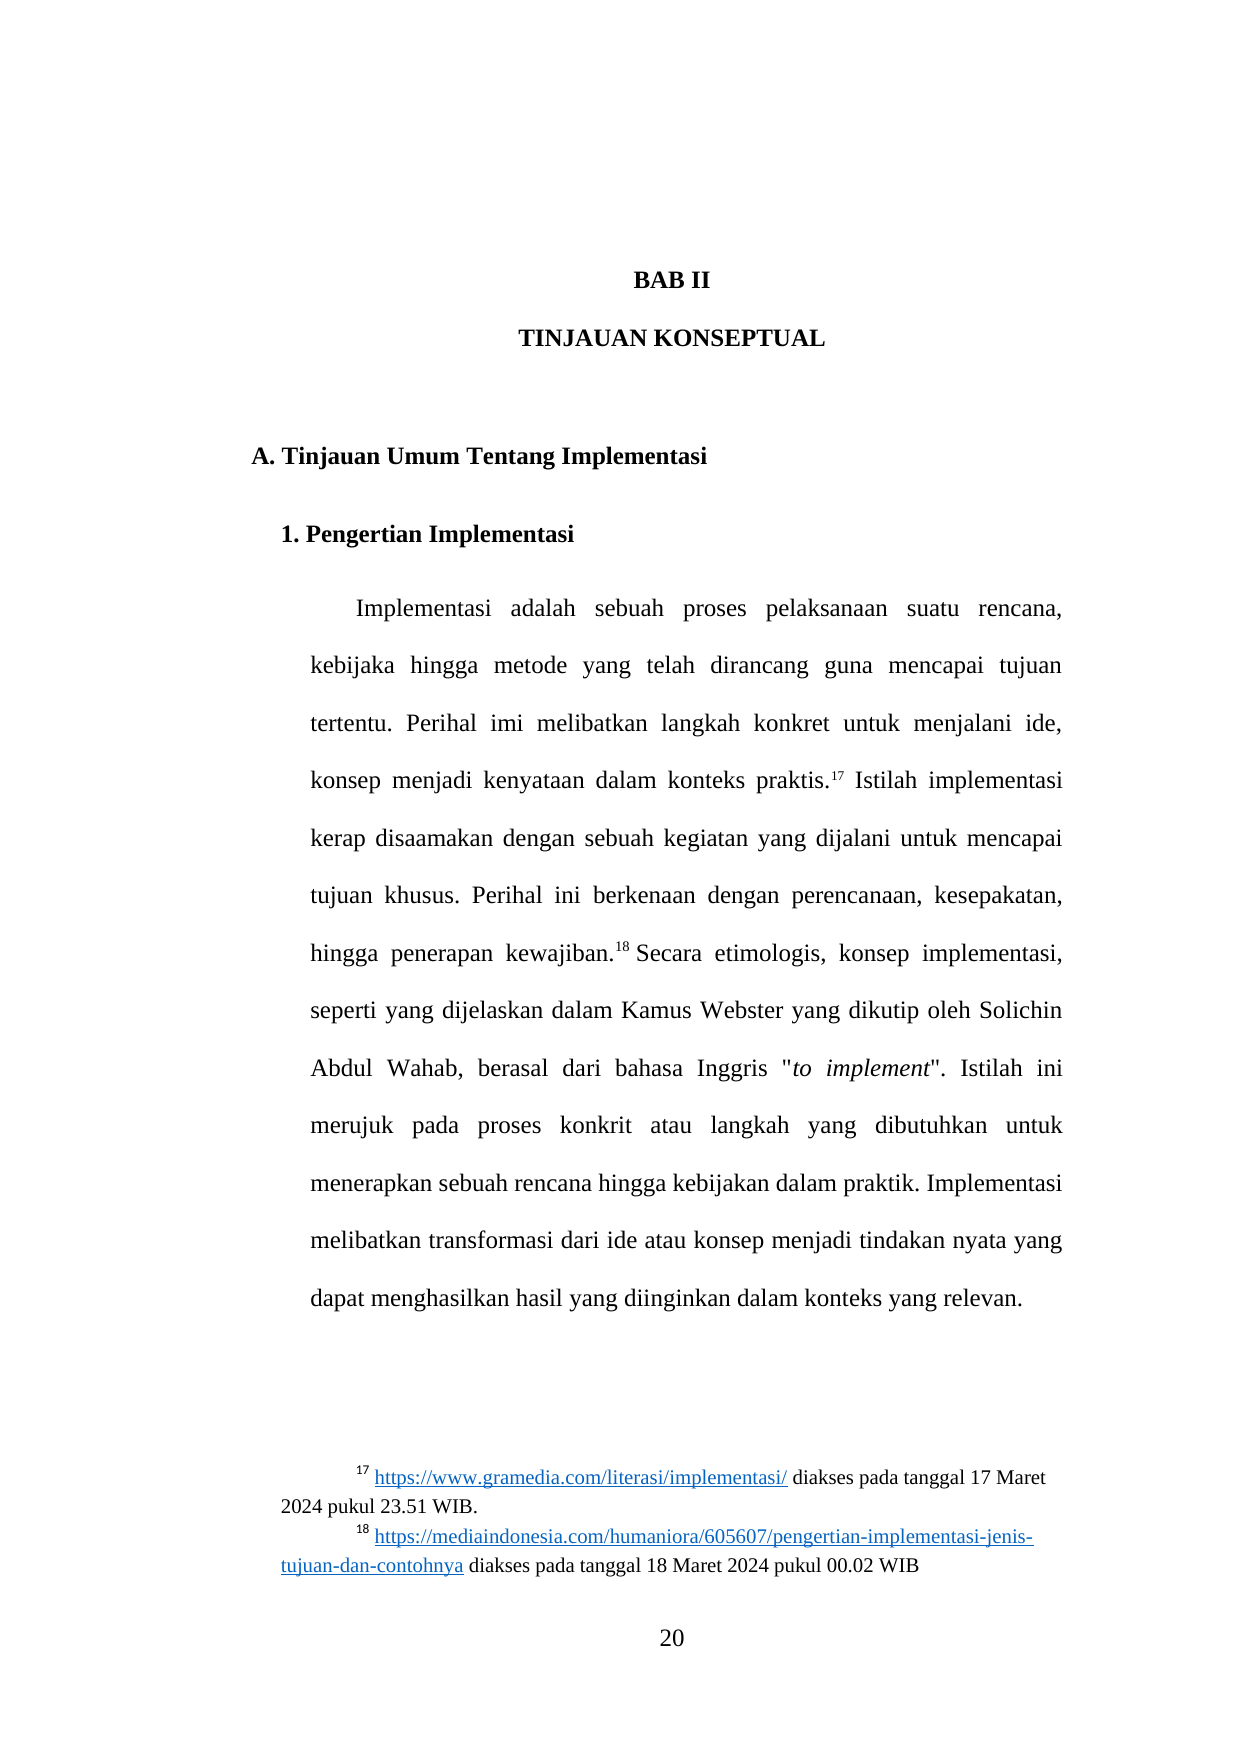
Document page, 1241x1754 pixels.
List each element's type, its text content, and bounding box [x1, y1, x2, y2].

text Implementasi adalah sebuah proses pelaksanaan suatu rencana, kebijaka hingga metode yang telah dirancang guna mencapai tujuan tertentu. Perihal imi melibatkan langkah konkret untuk menjalani ide, konsep menjadi kenyataan dalam konteks praktis. Istilah implementasi kerap disaamakan dengan sebuah kegiatan yang dijalani untuk mencapai tujuan khusus. Perihal ini berkenaan dengan perencanaan, kesepakatan, hingga penerapan kewajiban. Secara etimologis, konsep implementasi, seperti yang dijelaskan dalam Kamus Webster yang dikutip oleh Solichin Abdul Wahab, berasal dari bahasa Inggris "to implement". Istilah ini merujuk pada proses konkrit atau langkah yang dibutuhkan untuk menerapkan sebuah rencana hingga kebijakan dalam praktik. Implementasi melibatkan transformasi dari ide atau konsep menjadi tindakan nyata yang dapat menghasilkan hasil yang diinginkan dalam konteks yang relevan. [310, 593, 1063, 1312]
subtitle TINJAUAN KONSEPTUAL [281, 323, 1063, 352]
subtitle A. Tinjauan Umum Tentang Implementasi [251, 441, 1063, 470]
text 1. Pengertian Implementasi [281, 519, 1063, 548]
subtitle BAB II [281, 265, 1063, 294]
